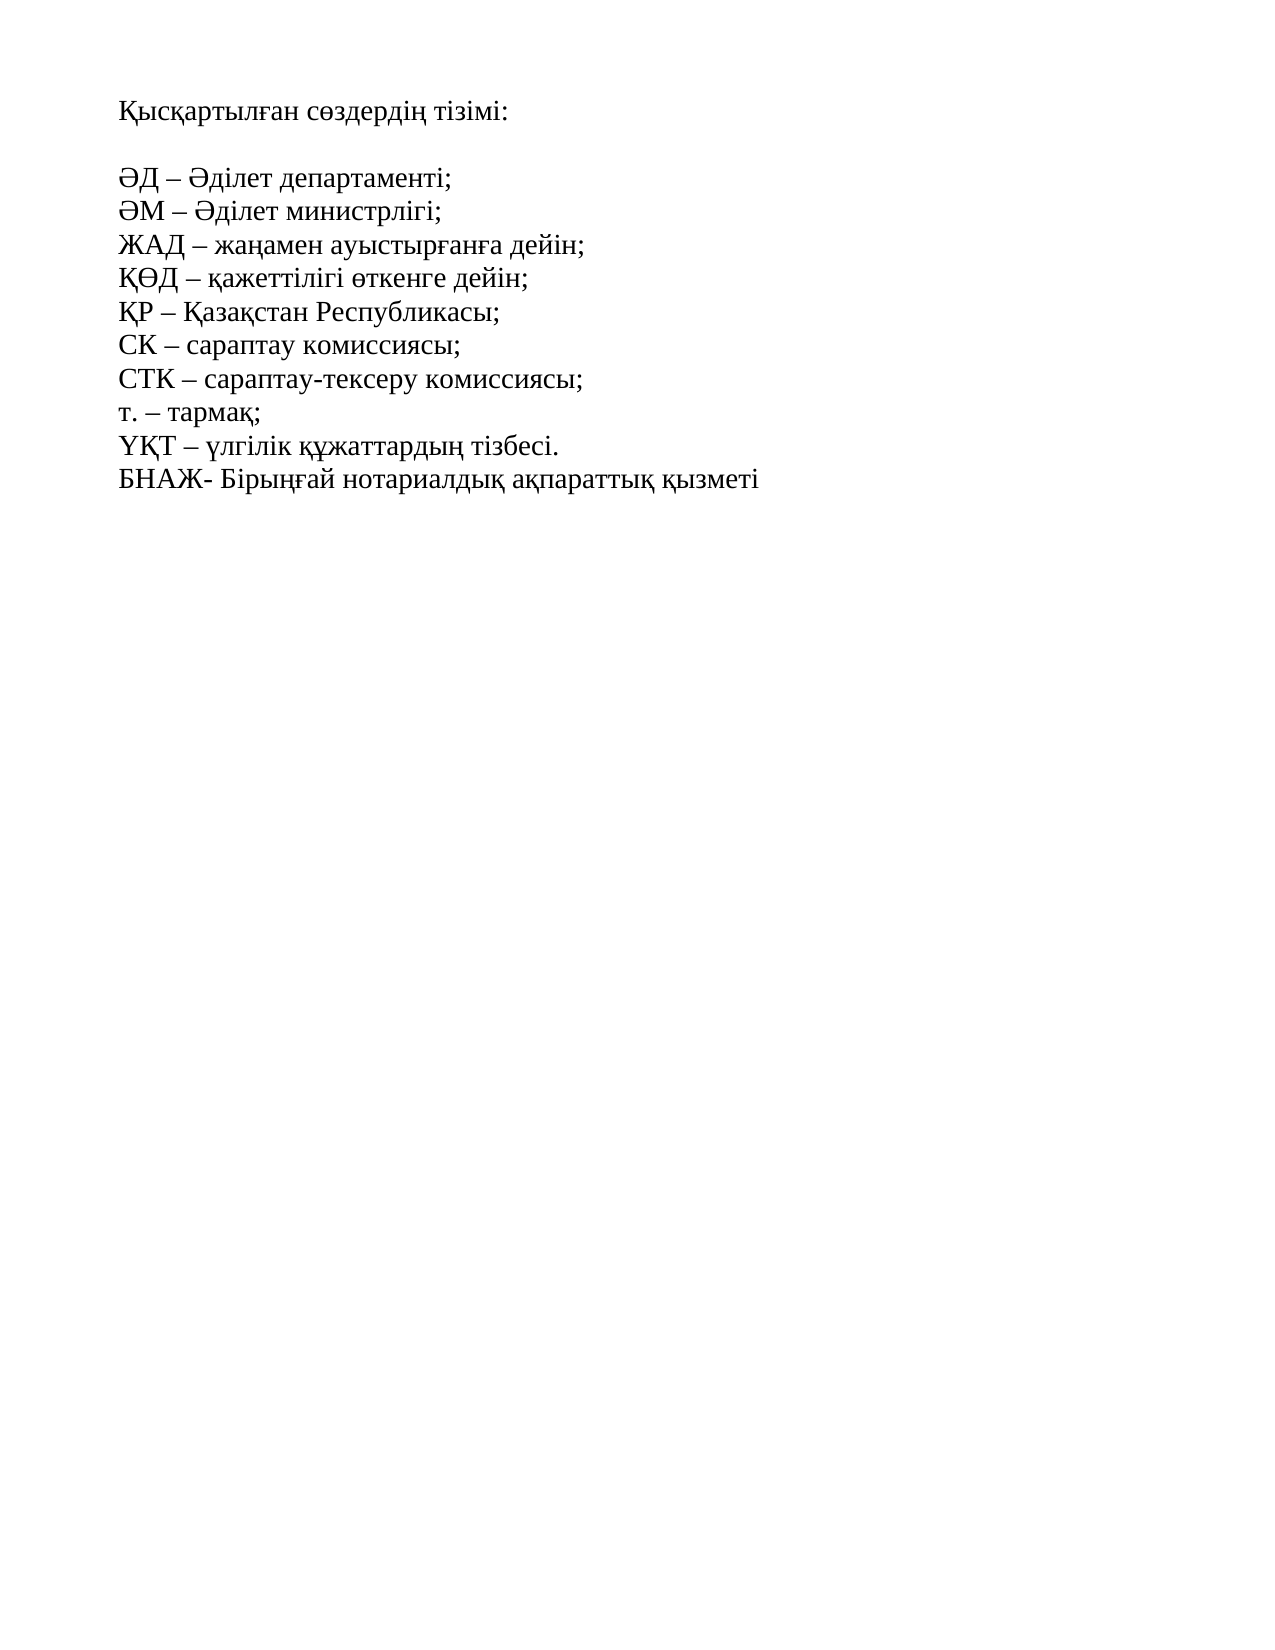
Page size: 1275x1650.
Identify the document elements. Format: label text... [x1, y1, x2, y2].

text т. – тармақ; [118, 394, 1216, 428]
text ҚР – Қазақстан Республикасы; [118, 294, 1216, 327]
text СК – сараптау комиссиясы; [118, 327, 1216, 361]
text ҮҚТ – үлгілік құжаттардың тізбесі. [118, 428, 1216, 462]
text БНАЖ- Бірыңғай нотариалдық ақпараттық қызметі [118, 462, 1216, 495]
text ҚӨД – қажеттілігі өткенге дейін; [118, 260, 1216, 294]
text ЖАД – жаңамен ауыстырғанға дейін; [118, 227, 1216, 260]
text ӘМ – Әділет министрлігі; [118, 193, 1216, 227]
text СТК – сараптау-тексеру комиссиясы; [118, 361, 1216, 394]
text ӘД – Әділет департаменті; [118, 160, 1216, 193]
text Қысқартылған сөздердің тізімі: [118, 93, 1216, 126]
